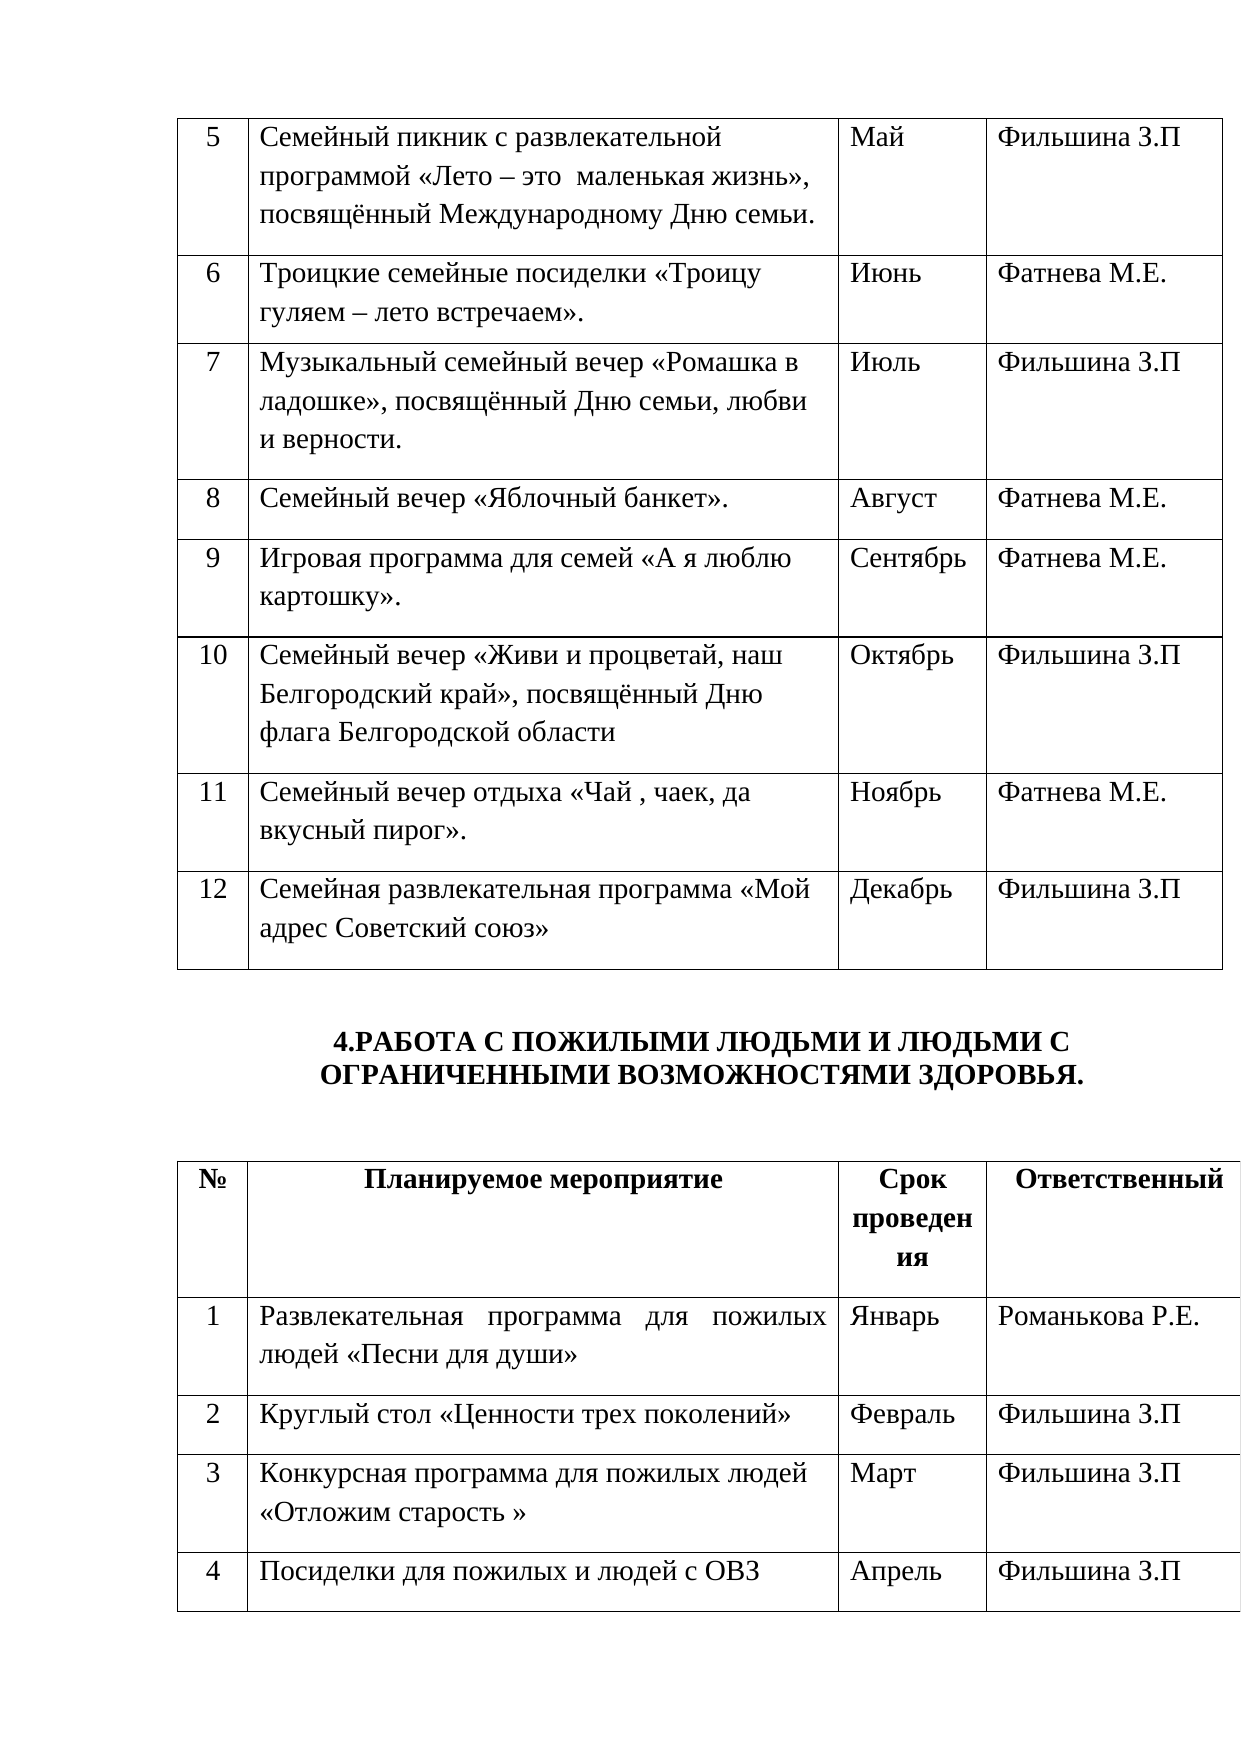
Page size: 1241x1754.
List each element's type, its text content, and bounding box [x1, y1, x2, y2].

table_header № [178, 1162, 247, 1297]
table_cell Романькова Р.Е. [987, 1298, 1240, 1395]
table_cell 1 [178, 1298, 247, 1395]
table_cell Фатнева М.Е. [987, 540, 1222, 636]
table_cell Февраль [839, 1396, 986, 1454]
table_cell Игровая программа для семей «А я люблю картошку». [249, 540, 838, 636]
table_header Планируемое мероприятие [248, 1162, 838, 1297]
table_cell Июнь [839, 256, 986, 343]
table_cell Фильшина З.П [987, 1455, 1240, 1552]
table_cell Фатнева М.Е. [987, 256, 1222, 343]
table_cell Октябрь [839, 638, 986, 773]
table_cell Семейный пикник с развлекательной программой «Лето – это маленькая жизнь», посвящённый Международному Дню семьи. [249, 119, 838, 254]
table_cell Фатнева М.Е. [987, 774, 1222, 871]
table_cell 4 [178, 1553, 247, 1611]
table_cell Август [839, 480, 986, 539]
table_cell Семейный вечер отдыха «Чай , чаек, да вкусный пирог». [249, 774, 838, 871]
table_cell Фатнева М.Е. [987, 480, 1222, 539]
table_cell Сентябрь [839, 540, 986, 636]
table_cell Май [839, 119, 986, 254]
table_cell Декабрь [839, 872, 986, 968]
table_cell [248, 1553, 838, 1611]
table_cell Семейный вечер «Яблочный банкет». [249, 480, 838, 539]
table_cell Март [839, 1455, 986, 1552]
table_cell 9 [178, 540, 248, 636]
table_cell Фильшина З.П [987, 638, 1222, 773]
table_cell 7 [178, 344, 248, 479]
table_header Срок проведения [839, 1162, 986, 1297]
table_cell Апрель [839, 1553, 986, 1611]
table_cell Семейный вечер «Живи и процветай, наш Белгородский край», посвящённый Дню флага Белгородской области [249, 638, 838, 773]
table_cell Фильшина З.П [987, 1553, 1240, 1611]
table_cell Троицкие семейные посиделки «Троицу гуляем – лето встречаем». [249, 256, 838, 343]
table_cell Круглый стол «Ценности трех поколений» [248, 1396, 838, 1454]
table_cell 11 [178, 774, 248, 871]
table_cell Июль [839, 344, 986, 479]
table_cell Развлекательная программа для пожилых людей «Песни для души» [248, 1298, 838, 1395]
table_cell Ноябрь [839, 774, 986, 871]
table_cell Семейная развлекательная программа «Мой адрес Советский союз» [249, 872, 838, 968]
table_cell Фильшина З.П [987, 1396, 1240, 1454]
list 4.РАБОТА С ПОЖИЛЫМИ ЛЮДЬМИ И ЛЮДЬМИ С ОГРАНИЧЕННЫМИ ВОЗМОЖНОСТЯМИ ЗДОРОВЬЯ. [252, 1024, 1152, 1091]
table_cell 8 [178, 480, 248, 539]
table_cell Фильшина З.П [987, 872, 1222, 968]
table_cell Фильшина З.П [987, 119, 1222, 254]
table_cell Музыкальный семейный вечер «Ромашка в ладошке», посвящённый Дню семьи, любви и верности. [249, 344, 838, 479]
table_cell 6 [178, 256, 248, 343]
table_cell Фильшина З.П [987, 344, 1222, 479]
table_cell 12 [178, 872, 248, 968]
table_header Ответственный [987, 1162, 1240, 1297]
table_cell 3 [178, 1455, 247, 1552]
table_cell 10 [178, 638, 248, 773]
table_cell Конкурсная программа для пожилых людей «Отложим старость » [248, 1455, 838, 1552]
table_cell Январь [839, 1298, 986, 1395]
table_cell 2 [178, 1396, 247, 1454]
table_cell 5 [178, 119, 248, 254]
